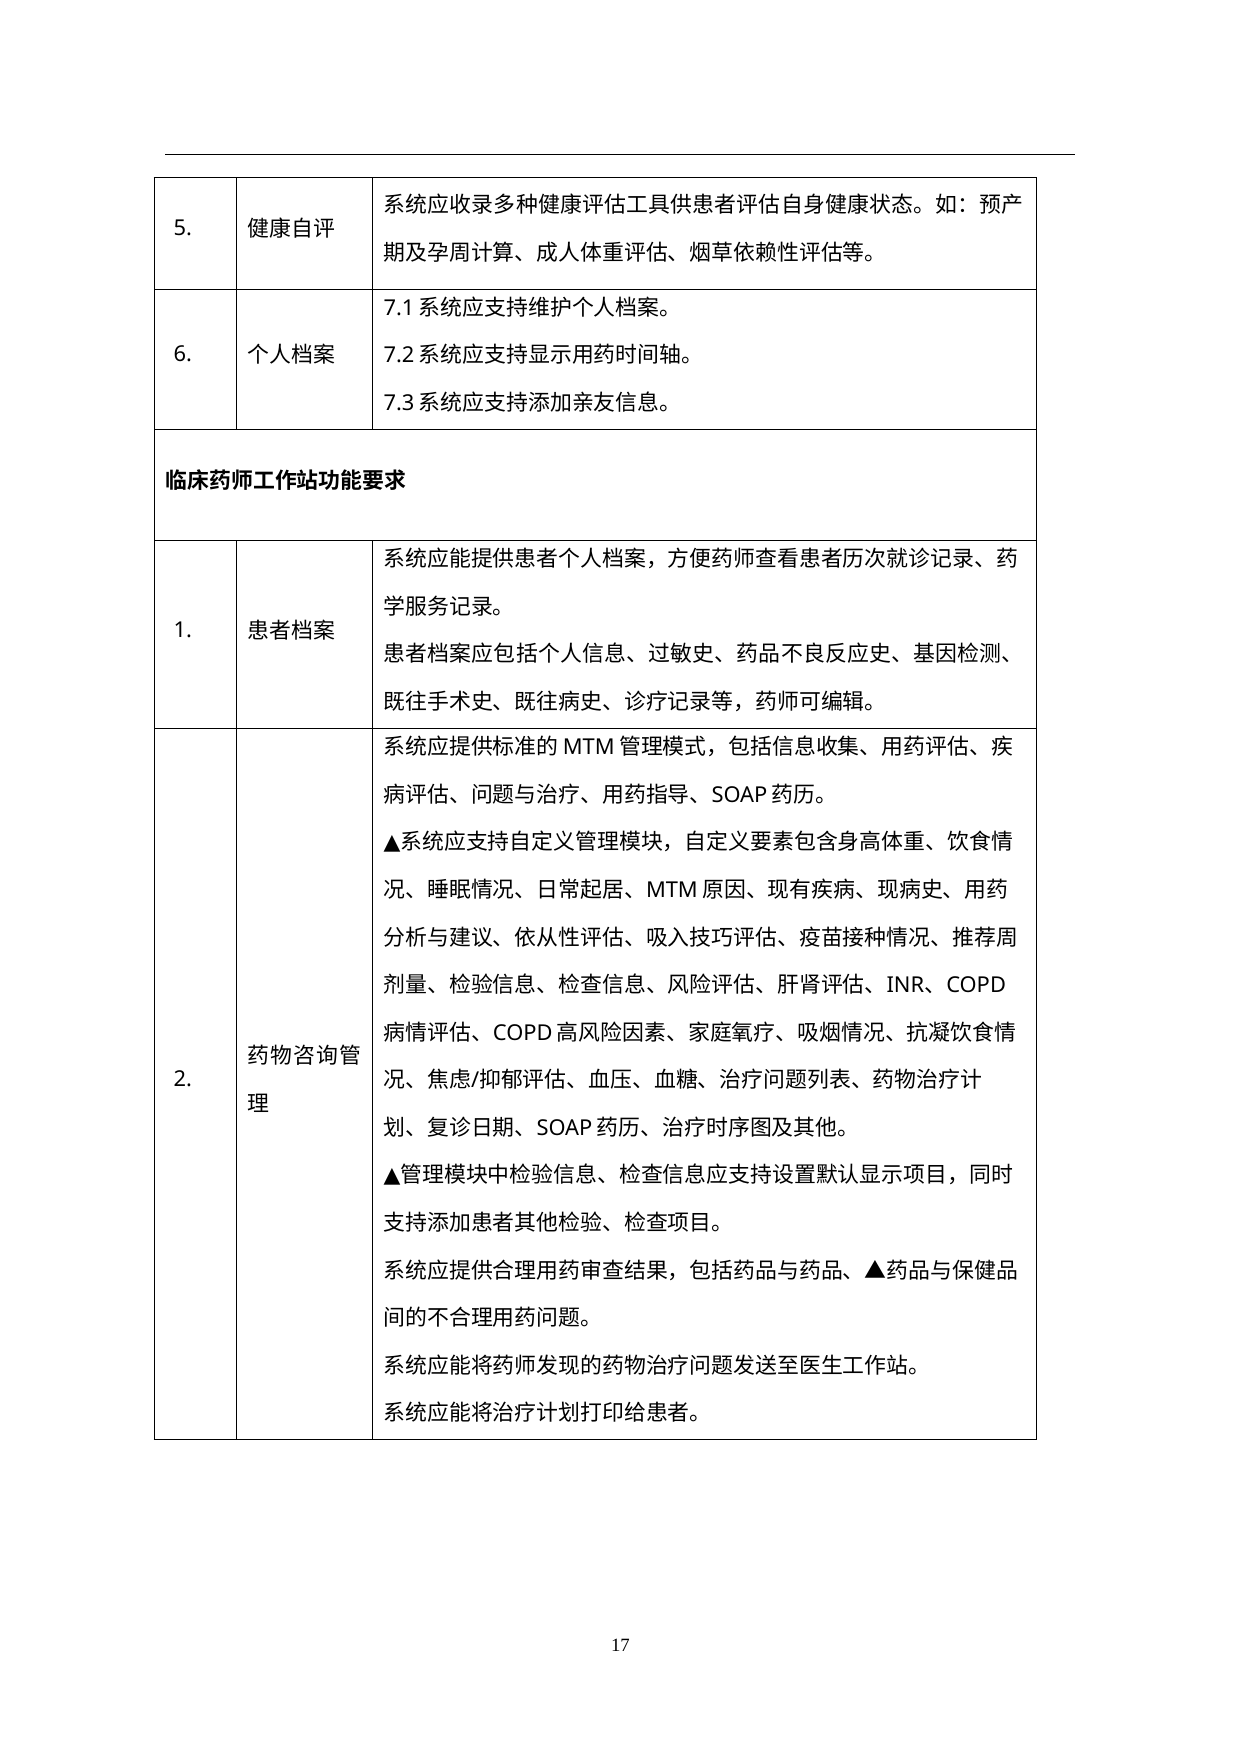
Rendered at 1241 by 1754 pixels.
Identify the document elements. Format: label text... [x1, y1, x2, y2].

table_cell [155, 541, 236, 728]
table_cell 系统应提供标准的MTM管理模式，包括信息收集、用药评估、疾病评估、问题与治疗、用药指导、SOAP药历。 ▲系统应支持自定义管理模块，自定义要素包含身高体重、饮食情况、睡眠情况、日常起居、MTM原因、现有疾病、现病史、用药分析与建议、依从性评估、吸入技巧评估、疫苗接种情况、推荐周剂量、检验信息、检查信息、风险评估、肝肾评估、INR、COPD病情评估、COPD高风险因素、家庭氧疗、吸烟情况、抗凝饮食情况、焦虑/抑郁评估、血压、血糖、治疗问题列表、药物治疗计划、复诊日期、SOAP药历、治疗时序图及其他。 ▲管理模块中检验信息、检查信息应支持设置默认显示项目，同时支持添加患者其他检验、检查项目。 系统应提供合理用药审查结果，包括药品与药品、▲药品与保健品间的不合理用药问题。 系统应能将药师发现的药物治疗问题发送至医生工作站。 系统应能将治疗计划打印给患者。 [373, 729, 1036, 1439]
table_cell 系统应收录多种健康评估工具供患者评估自身健康状态。如：预产期及孕周计算、成人体重评估、烟草依赖性评估等。 [373, 178, 1036, 288]
table_cell 患者档案 [237, 541, 372, 728]
table_cell [155, 290, 236, 429]
table_cell 个人档案 [237, 290, 372, 429]
table_cell 7.1系统应支持维护个人档案。 7.2系统应支持显示用药时间轴。 7.3系统应支持添加亲友信息。 [373, 290, 1036, 429]
table_cell 药物咨询管理 [237, 729, 372, 1439]
table_cell [155, 178, 236, 288]
table_cell [155, 729, 236, 1439]
table_cell 健康自评 [237, 178, 372, 288]
table_cell 临床药师工作站功能要求 [155, 430, 1036, 540]
table_cell 系统应能提供患者个人档案，方便药师查看患者历次就诊记录、药学服务记录。 患者档案应包括个人信息、过敏史、药品不良反应史、基因检测、既往手术史、既往病史、诊疗记录等，药师可编辑。 [373, 541, 1036, 728]
